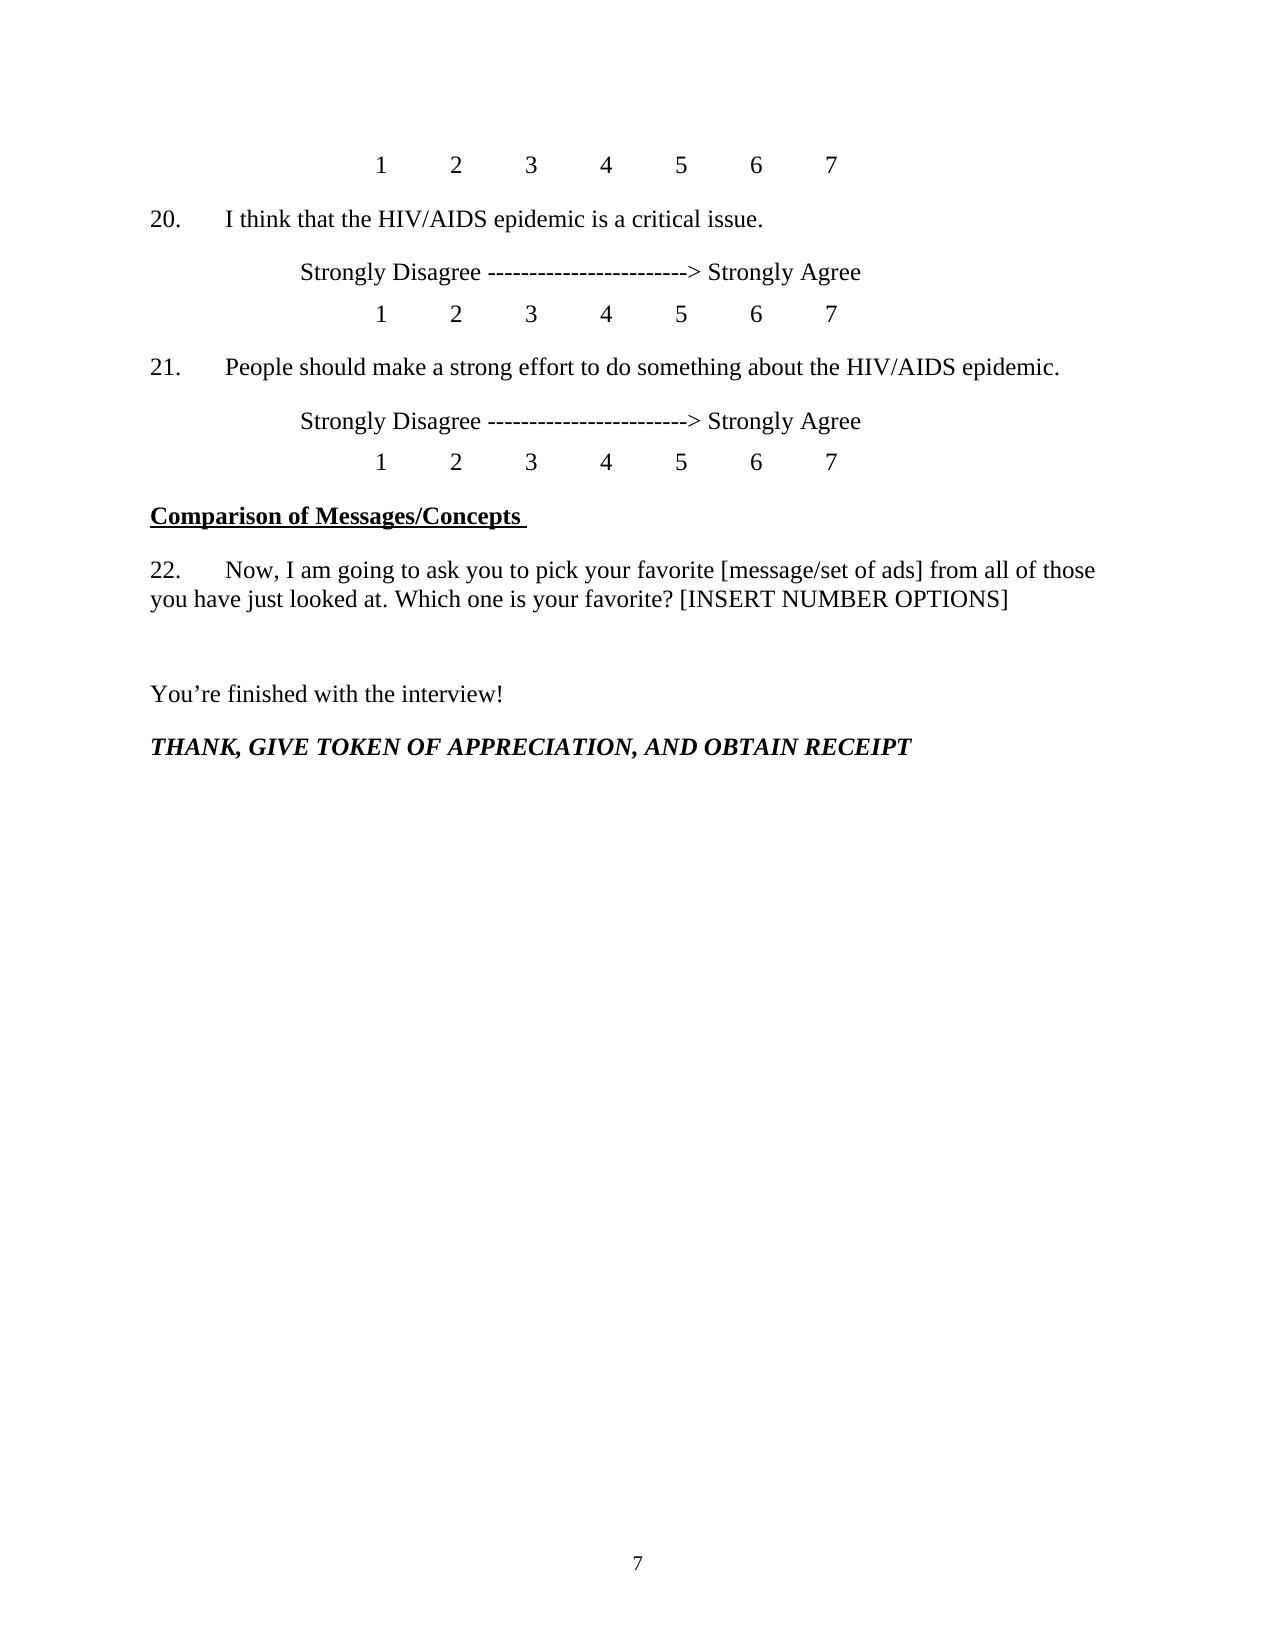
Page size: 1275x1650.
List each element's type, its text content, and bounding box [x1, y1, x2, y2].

list Strongly Disagree ------------------------> Strongly Agree [300, 406, 1125, 435]
list You’re finished with the interview! [150, 679, 1125, 707]
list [300, 257, 1125, 286]
subtitle Comparison of Messages/Concepts [150, 501, 1125, 530]
list 1 2 3 4 5 6 7 [300, 299, 1125, 327]
list 1 2 3 4 5 6 7 [300, 447, 1125, 476]
text I think that the HIV/AIDS epidemic is a critical issue. [150, 204, 1125, 232]
text THANK, GIVE TOKEN OF APPRECIATION, AND OBTAIN RECEIPT [150, 732, 1125, 761]
list 1 2 3 4 5 6 7 [300, 150, 1125, 179]
list 22. Now, I am going to ask you to pick your favorite [message/set of ads] from all of those you have just looked at. Which one is your favorite? [INSERT NUMBER OPTIONS] [150, 555, 1125, 612]
text People should make a strong effort to do something about the HIV/AIDS epidemic. [150, 352, 1125, 381]
